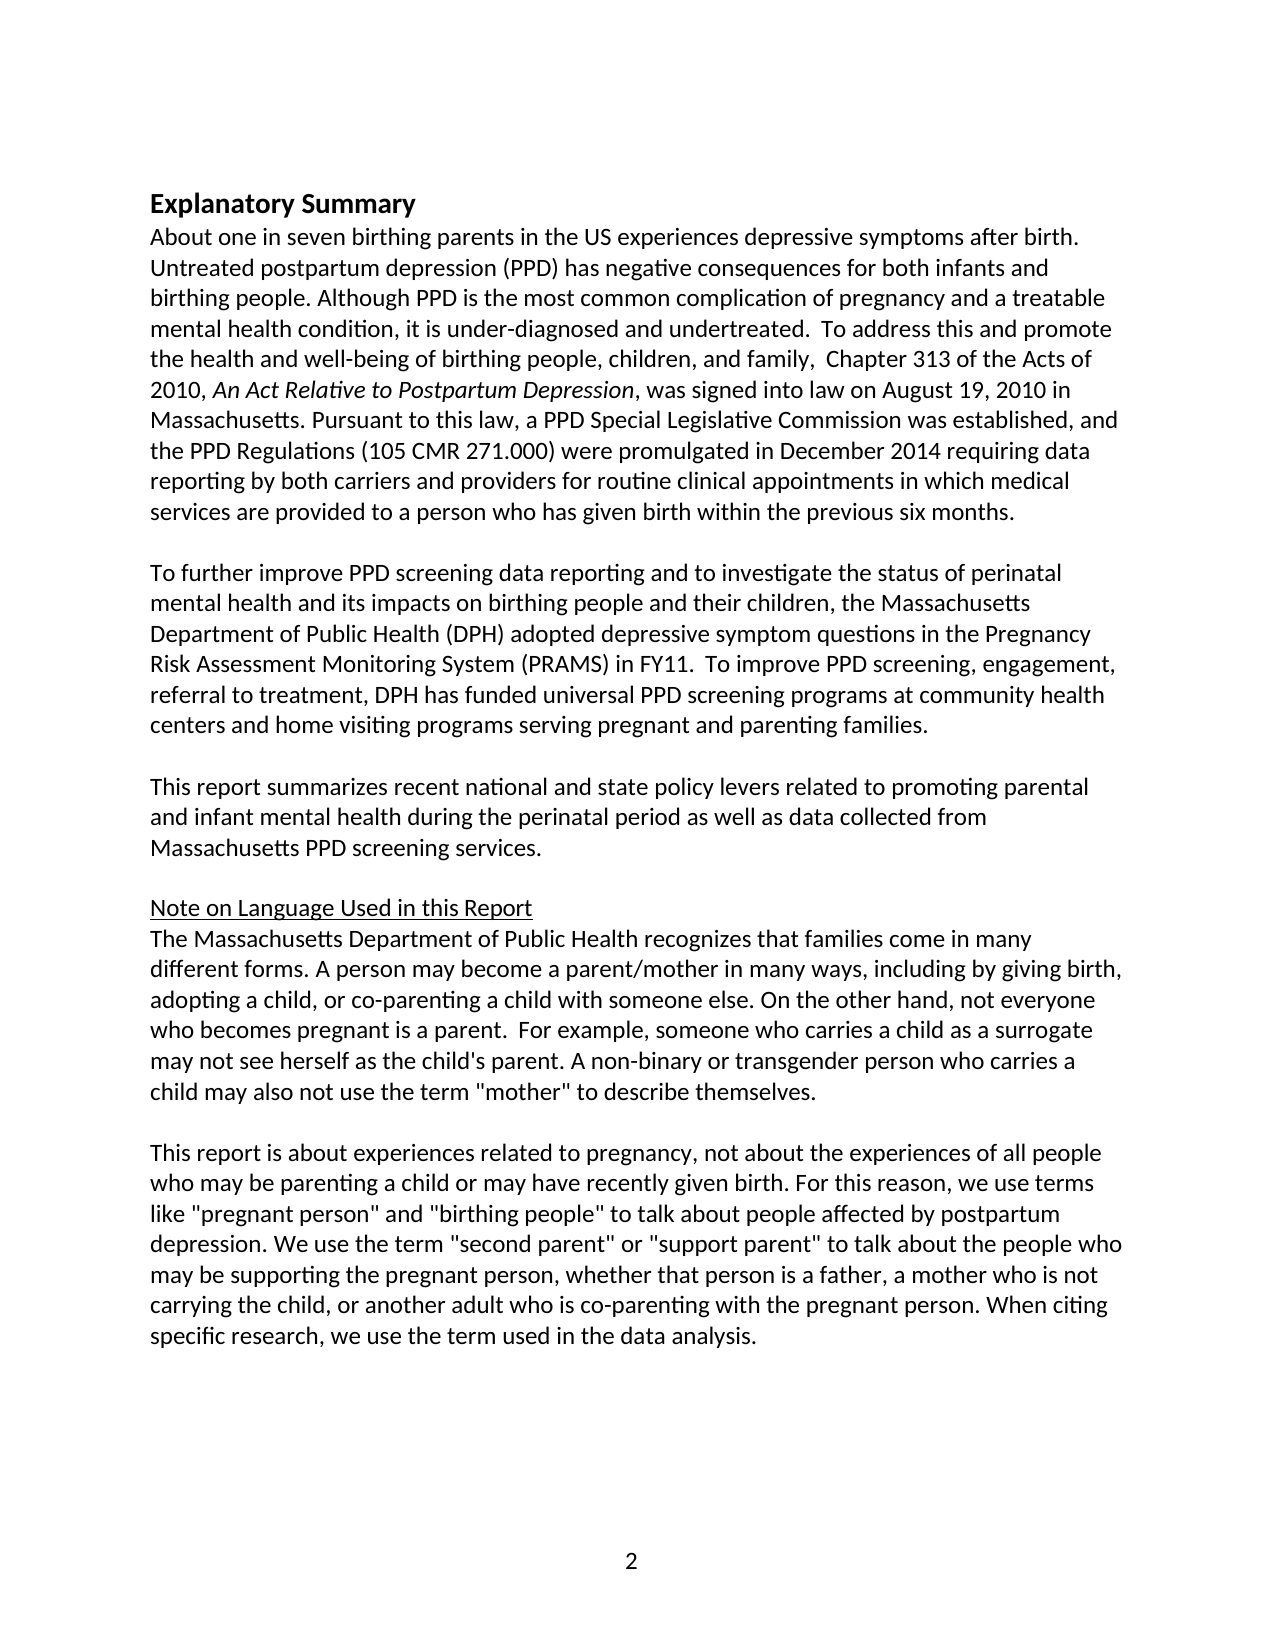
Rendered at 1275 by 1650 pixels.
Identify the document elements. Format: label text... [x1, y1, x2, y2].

subtitle Explanatory Summary [150, 186, 1237, 221]
text About one in seven birthing parents in the US experiences depressive symptoms after birth. Untreated postpartum depression (PPD) has negative consequences for both infants and birthing people. Although PPD is the most common complication of pregnancy and a treatable mental health condition, it is under-diagnosed and undertreated. To address this and promote the health and well-being of birthing people, children, and family, Chapter 313 of the Acts of 2010, An Act Relative to Postpartum Depression, was signed into law on August 19, 2010 in Massachusetts. Pursuant to this law, a PPD Special Legislative Commission was established, and the PPD Regulations (105 CMR 271.000) were promulgated in December 2014 requiring data reporting by both carriers and providers for routine clinical appointments in which medical services are provided to a person who has given birth within the previous six months. [150, 221, 1119, 526]
text Note on Language Used in this Report [150, 893, 1237, 923]
text This report summarizes recent national and state policy levers related to promoting parental and infant mental health during the perinatal period as well as data collected from Massachusetts PPD screening services. [150, 771, 1119, 862]
text This report is about experiences related to pregnancy, not about the experiences of all people who may be parenting a child or may have recently given birth. For this reason, we use terms like "pregnant person" and "birthing people" to talk about people affected by postpartum depression. We use the term "second parent" or "support parent" to talk about the people who may be supporting the pregnant person, whether that person is a father, a mother who is not carrying the child, or another adult who is co-parenting with the pregnant person. When citing specific research, we use the term used in the data analysis. [150, 1137, 1123, 1351]
text The Massachusetts Department of Public Health recognizes that families come in many different forms. A person may become a parent/mother in many ways, including by giving birth, adopting a child, or co-parenting a child with someone else. On the other hand, not everyone who becomes pregnant is a parent. For example, someone who carries a child as a surrogate may not see herself as the child's parent. A non-binary or transgender person who carries a child may also not use the term "mother" to describe themselves. [150, 923, 1123, 1106]
text To further improve PPD screening data reporting and to investigate the status of perinatal mental health and its impacts on birthing people and their children, the Massachusetts Department of Public Health (DPH) adopted depressive symptom questions in the Pregnancy Risk Assessment Monitoring System (PRAMS) in FY11. To improve PPD screening, engagement, referral to treatment, DPH has funded universal PPD screening programs at community health centers and home visiting programs serving pregnant and parenting families. [150, 557, 1119, 740]
